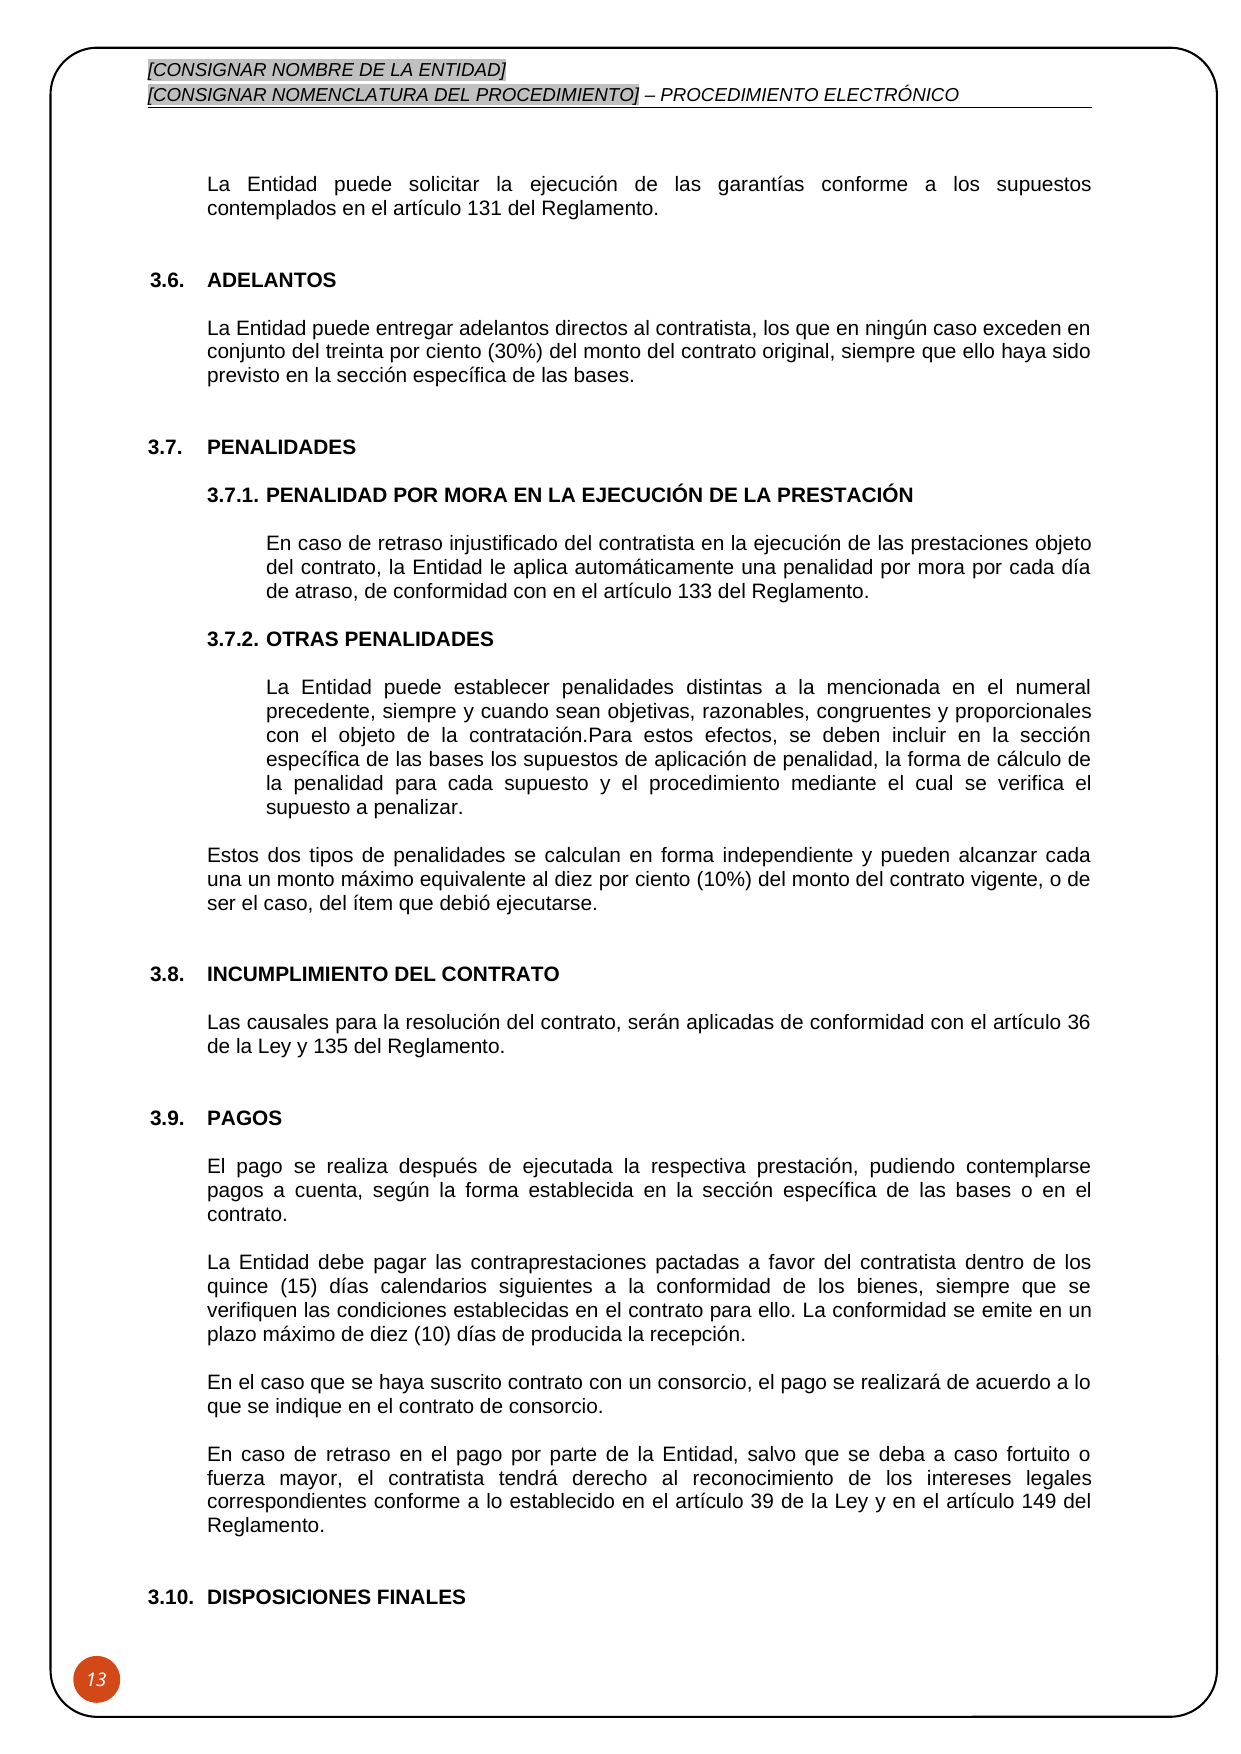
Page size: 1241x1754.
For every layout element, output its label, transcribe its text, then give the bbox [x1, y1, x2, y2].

text La Entidad debe pagar las contraprestaciones pactadas a favor del contratista dentro de los quince (15) días calendarios siguientes a la conformidad de los bienes, siempre que se verifiquen las condiciones establecidas en el contrato para ello. La conformidad se emite en un plazo máximo de diez (10) días de producida la recepción. [207, 1250, 1092, 1346]
text En el caso que se haya suscrito contrato con un consorcio, el pago se realizará de acuerdo a lo que se indique en el contrato de consorcio. [207, 1369, 1092, 1417]
list El pago se realiza después de ejecutada la respectiva prestación, pudiendo contemplarse pagos a cuenta, según la forma establecida en la sección específica de las bases o en el contrato. [207, 1154, 1092, 1226]
list La Entidad puede establecer penalidades distintas a la mencionada en el numeral precedente, siempre y cuando sean objetivas, razonables, congruentes y proporcionales con el objeto de la contratación.Para estos efectos, se deben incluir en la sección específica de las bases los supuestos de aplicación de penalidad, la forma de cálculo de la penalidad para cada supuesto y el procedimiento mediante el cual se verifica el supuesto a penalizar. [266, 675, 1092, 818]
list OTRAS PENALIDADES [207, 627, 1092, 651]
text INCUMPLIMIENTO DEL CONTRATO [150, 962, 1092, 986]
text Las causales para la resolución del contrato, serán aplicadas de conformidad con el artículo 36 de la Ley y 135 del Reglamento. [207, 1010, 1092, 1058]
text PAGOS [150, 1106, 1092, 1130]
list En caso de retraso injustificado del contratista en la ejecución de las prestaciones objeto del contrato, la Entidad le aplica automáticamente una penalidad por mora por cada día de atraso, de conformidad con en el artículo 133 del Reglamento. [266, 531, 1092, 603]
text En caso de retraso en el pago por parte de la Entidad, salvo que se deba a caso fortuito o fuerza mayor, el contratista tendrá derecho al reconocimiento de los intereses legales correspondientes conforme a lo establecido en el artículo 39 de la Ley y en el artículo 149 del Reglamento. [207, 1441, 1092, 1537]
text PENALIDADES [148, 435, 1092, 459]
text La Entidad puede entregar adelantos directos al contratista, los que en ningún caso exceden en conjunto del treinta por ciento (30%) del monto del contrato original, siempre que ello haya sido previsto en la sección específica de las bases. [207, 315, 1092, 387]
text ADELANTOS [150, 267, 1092, 291]
list PENALIDAD POR MORA EN LA EJECUCIÓN DE LA PRESTACIÓN [207, 483, 1092, 507]
list DISPOSICIONES FINALES [148, 1585, 1092, 1609]
text Estos dos tipos de penalidades se calculan en forma independiente y pueden alcanzar cada una un monto máximo equivalente al diez por ciento (10%) del monto del contrato vigente, o de ser el caso, del ítem que debió ejecutarse. [207, 842, 1092, 914]
list La Entidad puede solicitar la ejecución de las garantías conforme a los supuestos contemplados en el artículo 131 del Reglamento. [207, 172, 1092, 219]
